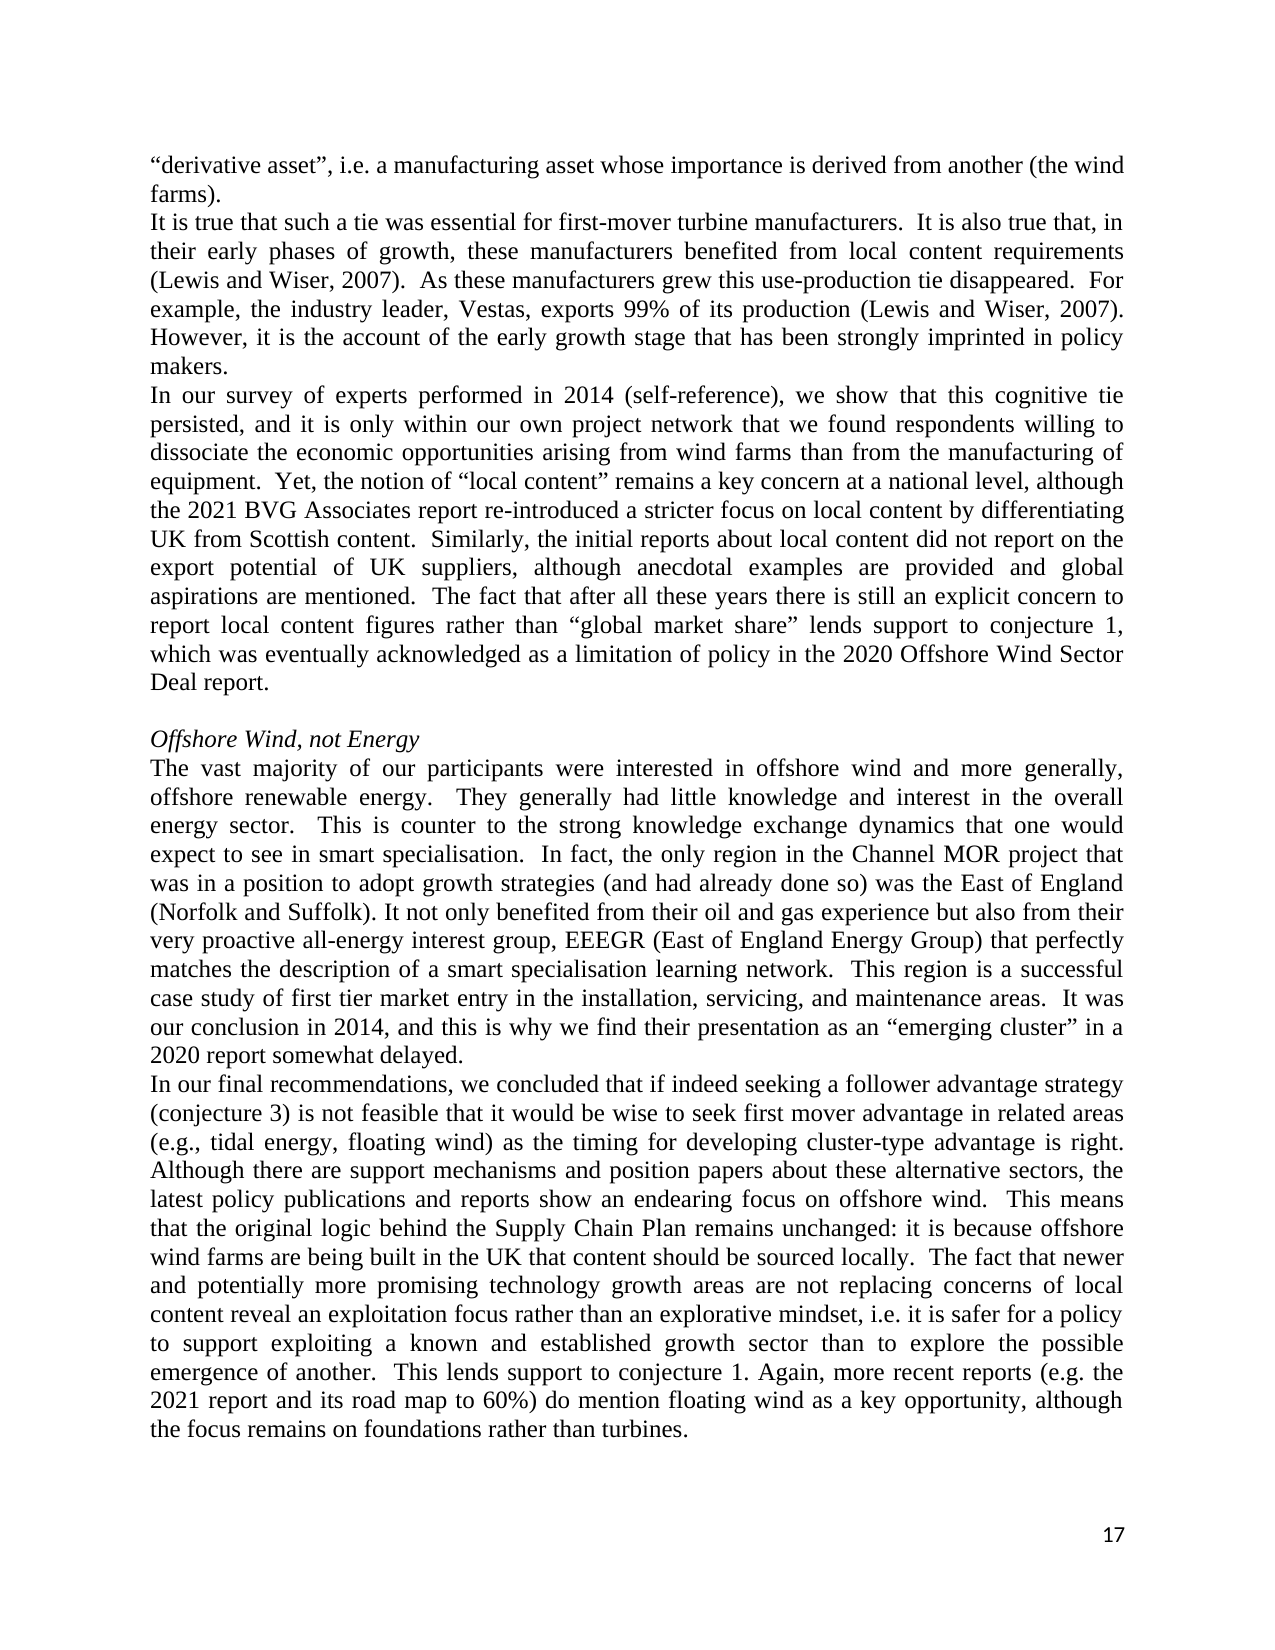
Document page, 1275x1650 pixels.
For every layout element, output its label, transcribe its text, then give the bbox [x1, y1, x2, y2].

text It is true that such a tie was essential for first-mover turbine manufacturers. It is also true that, in their early phases of growth, these manufacturers benefited from local content requirements (Lewis and Wiser, 2007). As these manufacturers grew this use-production tie disappeared. For example, the industry leader, Vestas, exports 99% of its production (Lewis and Wiser, 2007). However, it is the account of the early growth stage that has been strongly imprinted in policy makers. [150, 207, 1125, 380]
text Offshore Wind, not Energy [150, 724, 1125, 753]
text In our survey of experts performed in 2014 (self-reference), we show that this cognitive tie persisted, and it is only within our own project network that we found respondents willing to dissociate the economic opportunities arising from wind farms than from the manufacturing of equipment. Yet, the notion of “local content” remains a key concern at a national level, although the 2021 BVG Associates report re-introduced a stricter focus on local content by differentiating UK from Scottish content. Similarly, the initial reports about local content did not report on the export potential of UK suppliers, although anecdotal examples are provided and global aspirations are mentioned. The fact that after all these years there is still an explicit concern to report local content figures rather than “global market share” lends support to conjecture 1, which was eventually acknowledged as a limitation of policy in the 2020 Offshore Wind Sector Deal report. [150, 380, 1125, 696]
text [150, 150, 1125, 207]
text In our final recommendations, we concluded that if indeed seeking a follower advantage strategy (conjecture 3) is not feasible that it would be wise to seek first mover advantage in related areas (e.g., tidal energy, floating wind) as the timing for developing cluster-type advantage is right. Although there are support mechanisms and position papers about these alternative sectors, the latest policy publications and reports show an endearing focus on offshore wind. This means that the original logic behind the Supply Chain Plan remains unchanged: it is because offshore wind farms are being built in the UK that content should be sourced locally. The fact that newer and potentially more promising technology growth areas are not replacing concerns of local content reveal an exploitation focus rather than an explorative mindset, i.e. it is safer for a policy to support exploiting a known and established growth sector than to explore the possible emergence of another. This lends support to conjecture 1. Again, more recent reports (e.g. the 2021 report and its road map to 60%) do mention floating wind as a key opportunity, although the focus remains on foundations rather than turbines. [150, 1069, 1125, 1443]
text The vast majority of our participants were interested in offshore wind and more generally, offshore renewable energy. They generally had little knowledge and interest in the overall energy sector. This is counter to the strong knowledge exchange dynamics that one would expect to see in smart specialisation. In fact, the only region in the Channel MOR project that was in a position to adopt growth strategies (and had already done so) was the East of England (Norfolk and Suffolk). It not only benefited from their oil and gas experience but also from their very proactive all-energy interest group, EEEGR (East of England Energy Group) that perfectly matches the description of a smart specialisation learning network. This region is a successful case study of first tier market entry in the installation, servicing, and maintenance areas. It was our conclusion in 2014, and this is why we find their presentation as an “emerging cluster” in a 2020 report somewhat delayed. [150, 753, 1125, 1069]
